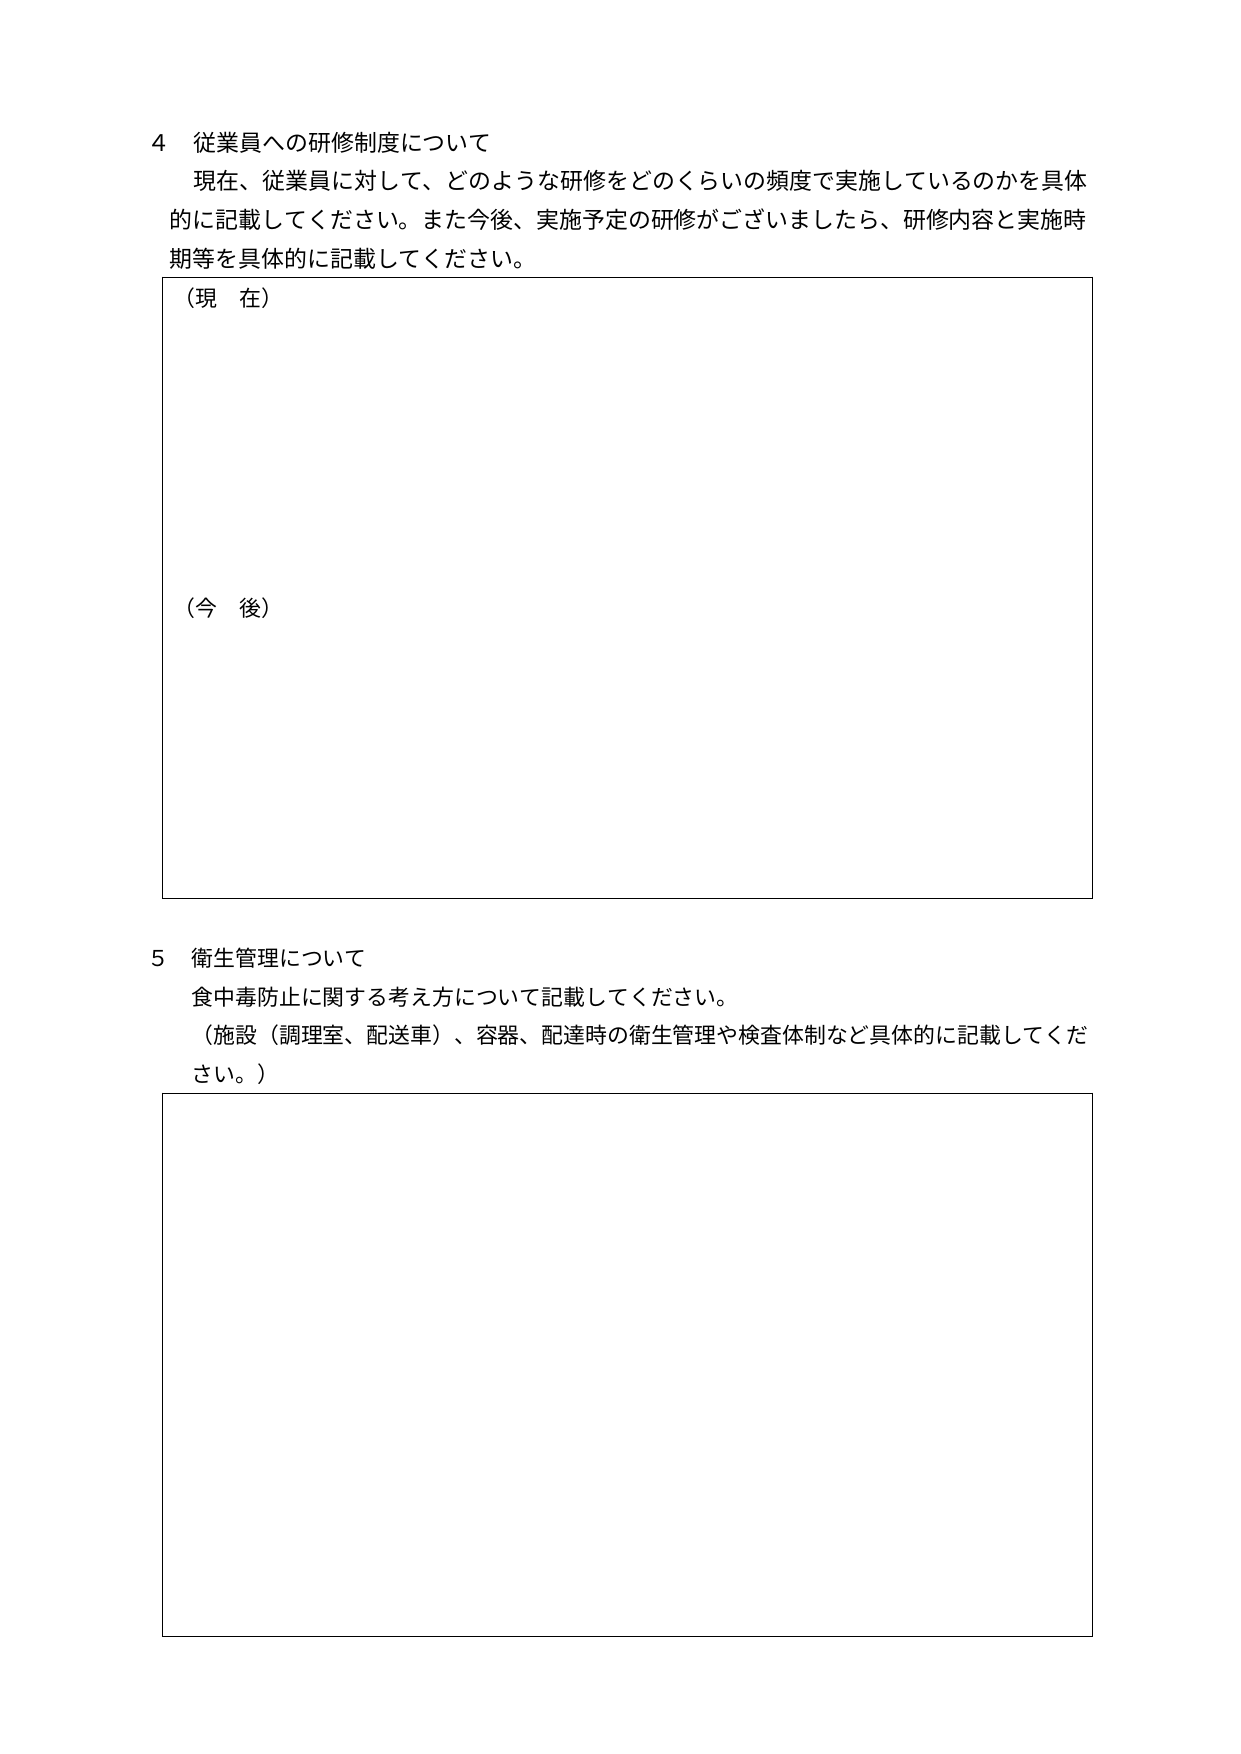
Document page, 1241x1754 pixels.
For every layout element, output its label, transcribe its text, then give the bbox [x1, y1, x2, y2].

text 期等を具体的に記載してください。 [169, 238, 1092, 277]
text ５ 衛生管理について [148, 937, 1092, 976]
text 現在、従業員に対して、どのような研修をどのくらいの頻度で実施しているのかを具体 [148, 160, 1092, 199]
table_header （現 在） （今 後） [163, 278, 1092, 898]
text 的に記載してください。また今後、実施予定の研修がございましたら、研修内容と実施時 [169, 199, 1092, 238]
text ４ 従業員への研修制度について [148, 122, 1092, 160]
table_header [163, 1094, 1092, 1636]
text （施設（調理室、配送車）、容器、配達時の衛生管理や検査体制など具体的に記載してください。） [148, 1015, 1092, 1092]
text 食中毒防止に関する考え方について記載してください。 [148, 976, 1092, 1015]
